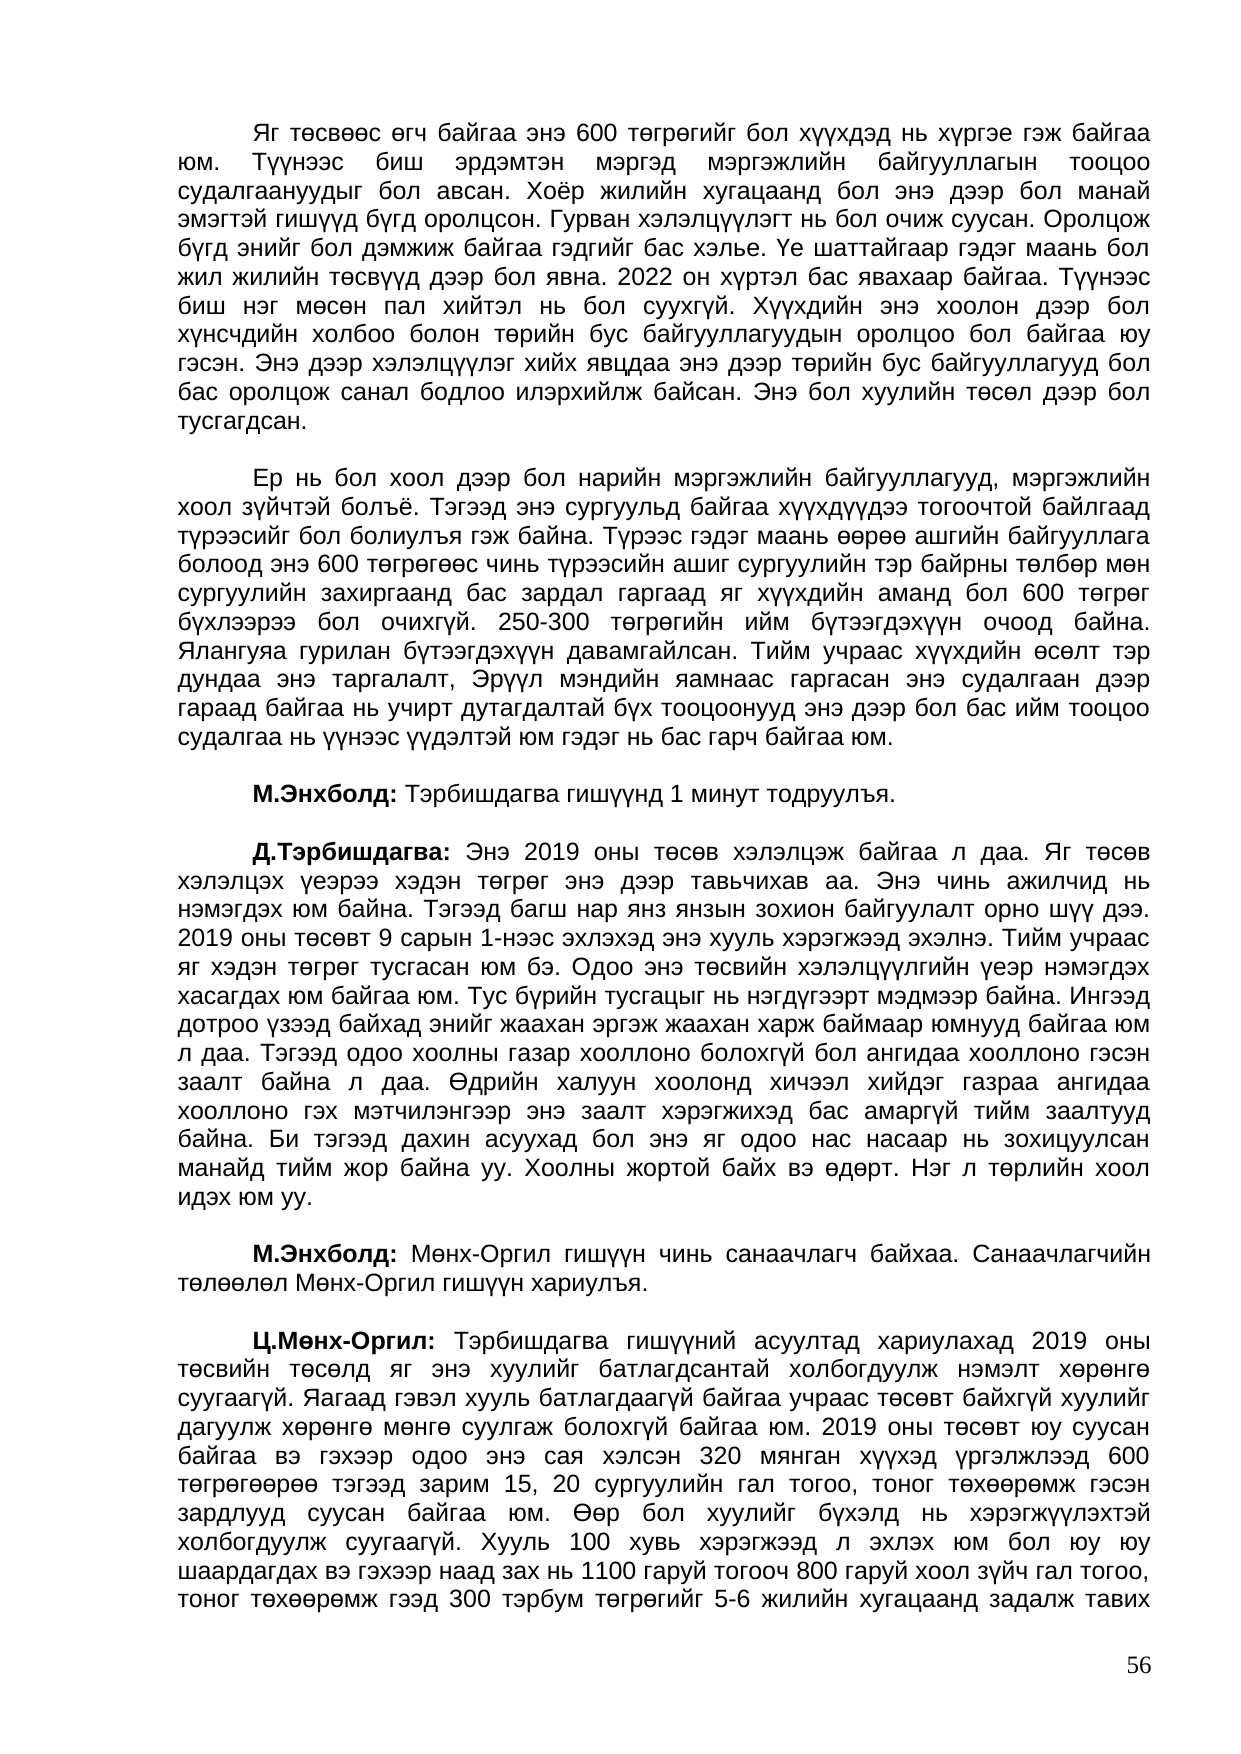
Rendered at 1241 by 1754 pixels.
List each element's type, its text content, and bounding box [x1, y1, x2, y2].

text Яг төсвөөс өгч байгаа энэ 600 төгрөгийг бол хүүхдэд нь хүргэе гэж байгаа юм. Түүнээс биш эрдэмтэн мэргэд мэргэжлийн байгууллагын тооцоо судалгаануудыг бол авсан. Хоёр жилийн хугацаанд бол энэ дээр бол манай эмэгтэй гишүүд бүгд оролцсон. Гурван хэлэлцүүлэгт нь бол очиж суусан. Оролцож бүгд энийг бол дэмжиж байгаа гэдгийг бас хэлье. Үе шаттайгаар гэдэг маань бол жил жилийн төсвүүд дээр бол явна. 2022 он хүртэл бас явахаар байгаа. Түүнээс биш нэг мөсөн пал хийтэл нь бол суухгүй. Хүүхдийн энэ хоолон дээр бол хүнсчдийн холбоо болон төрийн бус байгууллагуудын оролцоо бол байгаа юу гэсэн. Энэ дээр хэлэлцүүлэг хийх явцдаа энэ дээр төрийн бус байгууллагууд бол бас оролцож санал бодлоо илэрхийлж байсан. Энэ бол хуулийн төсөл дээр бол тусгагдсан. [177, 118, 1152, 434]
text Д.Тэрбишдагва: Энэ 2019 оны төсөв хэлэлцэж байгаа л даа. Яг төсөв хэлэлцэх үеэрээ хэдэн төгрөг энэ дээр тавьчихав аа. Энэ чинь ажилчид нь нэмэгдэх юм байна. Тэгээд багш нар янз янзын зохион байгуулалт орно шүү дээ. 2019 оны төсөвт 9 сарын 1-нээс эхлэхэд энэ хууль хэрэгжээд эхэлнэ. Тийм учраас яг хэдэн төгрөг тусгасан юм бэ. Одоо энэ төсвийн хэлэлцүүлгийн үеэр нэмэгдэх хасагдах юм байгаа юм. Тус бүрийн тусгацыг нь нэгдүгээрт мэдмээр байна. Ингээд дотроо үзээд байхад энийг жаахан эргэж жаахан харж баймаар юмнууд байгаа юм л даа. Тэгээд одоо хоолны газар хооллоно болохгүй бол ангидаа хооллоно гэсэн заалт байна л даа. Өдрийн халуун хоолонд хичээл хийдэг газраа ангидаа хооллоно гэх мэтчилэнгээр энэ заалт хэрэгжихэд бас амаргүй тийм заалтууд байна. Би тэгээд дахин асуухад бол энэ яг одоо нас насаар нь зохицуулсан манайд тийм жор байна уу. Хоолны жортой байх вэ өдөрт. Нэг л төрлийн хоол идэх юм уу. [177, 837, 1152, 1211]
text Ер нь бол хоол дээр бол нарийн мэргэжлийн байгууллагууд, мэргэжлийн хоол зүйчтэй болъё. Тэгээд энэ сургуульд байгаа хүүхдүүдээ тогоочтой байлгаад түрээсийг бол болиулъя гэж байна. Түрээс гэдэг маань өөрөө ашгийн байгууллага болоод энэ 600 төгрөгөөс чинь түрээсийн ашиг сургуулийн тэр байрны төлбөр мөн сургуулийн захиргаанд бас зардал гаргаад яг хүүхдийн аманд бол 600 төгрөг бүхлээрээ бол очихгүй. 250-300 төгрөгийн ийм бүтээгдэхүүн очоод байна. Ялангуяа гурилан бүтээгдэхүүн давамгайлсан. Тийм учраас хүүхдийн өсөлт тэр дундаа энэ таргалалт, Эрүүл мэндийн яамнаас гаргасан энэ судалгаан дээр гараад байгаа нь учирт дутагдалтай бүх тооцоонууд энэ дээр бол бас ийм тооцоо судалгаа нь үүнээс үүдэлтэй юм гэдэг нь бас гарч байгаа юм. [177, 463, 1152, 751]
text М.Энхболд: Тэрбишдагва гишүүнд 1 минут тодруулъя. [177, 779, 1152, 808]
text М.Энхболд: Мөнх-Оргил гишүүн чинь санаачлагч байхаа. Санаачлагчийн төлөөлөл Мөнх-Оргил гишүүн хариулъя. [177, 1239, 1152, 1297]
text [177, 1326, 1152, 1613]
